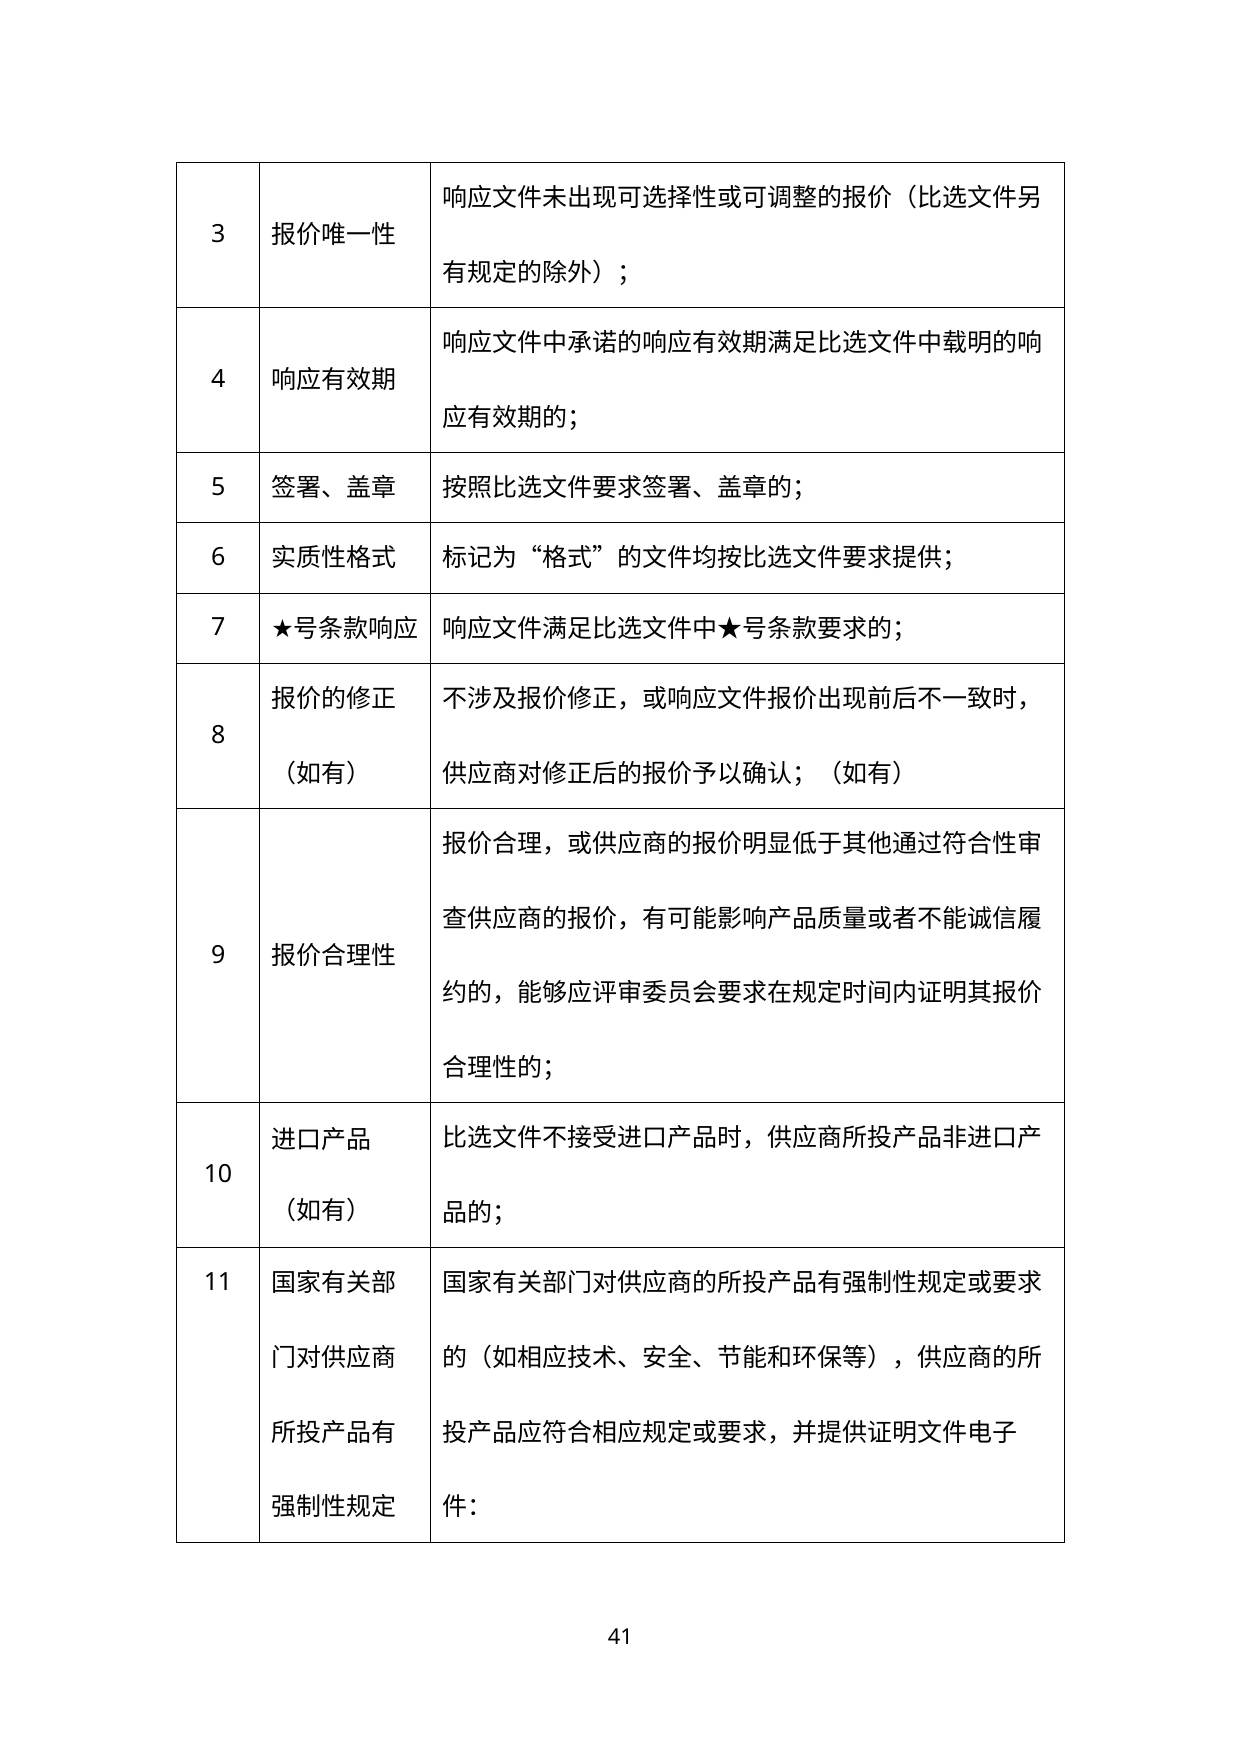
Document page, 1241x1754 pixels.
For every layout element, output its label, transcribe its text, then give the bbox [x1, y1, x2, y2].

table_cell 8 [177, 664, 259, 808]
table_cell 报价合理，或供应商的报价明显低于其他通过符合性审查供应商的报价，有可能影响产品质量或者不能诚信履约的，能够应评审委员会要求在规定时间内证明其报价合理性的； [431, 809, 1064, 1102]
table_cell ★号条款响应 [260, 594, 430, 663]
table_cell 响应文件满足比选文件中★号条款要求的； [431, 594, 1064, 663]
table_cell 签署、盖章 [260, 453, 430, 522]
table_cell 5 [177, 453, 259, 522]
table_cell 比选文件不接受进口产品时，供应商所投产品非进口产品的； [431, 1103, 1064, 1247]
table_cell 4 [177, 308, 259, 452]
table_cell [431, 1248, 1064, 1542]
table_cell 9 [177, 809, 259, 1102]
table_cell 6 [177, 523, 259, 593]
table_cell 标记为“格式”的文件均按比选文件要求提供； [431, 523, 1064, 593]
table_cell 不涉及报价修正，或响应文件报价出现前后不一致时，供应商对修正后的报价予以确认；（如有） [431, 664, 1064, 808]
table_cell 报价的修正（如有） [260, 664, 430, 808]
table_cell 响应有效期 [260, 308, 430, 452]
table_cell 7 [177, 594, 259, 663]
table_cell 按照比选文件要求签署、盖章的； [431, 453, 1064, 522]
table_cell 报价合理性 [260, 809, 430, 1102]
table_cell 11 [177, 1248, 259, 1542]
table_cell 报价唯一性 [260, 163, 430, 307]
table_cell 进口产品 （如有） [260, 1103, 430, 1247]
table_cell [260, 1248, 430, 1542]
table_cell 10 [177, 1103, 259, 1247]
table_cell 响应文件未出现可选择性或可调整的报价（比选文件另有规定的除外）； [431, 163, 1064, 307]
table_cell 响应文件中承诺的响应有效期满足比选文件中载明的响应有效期的； [431, 308, 1064, 452]
table_cell 3 [177, 163, 259, 307]
table_cell 实质性格式 [260, 523, 430, 593]
